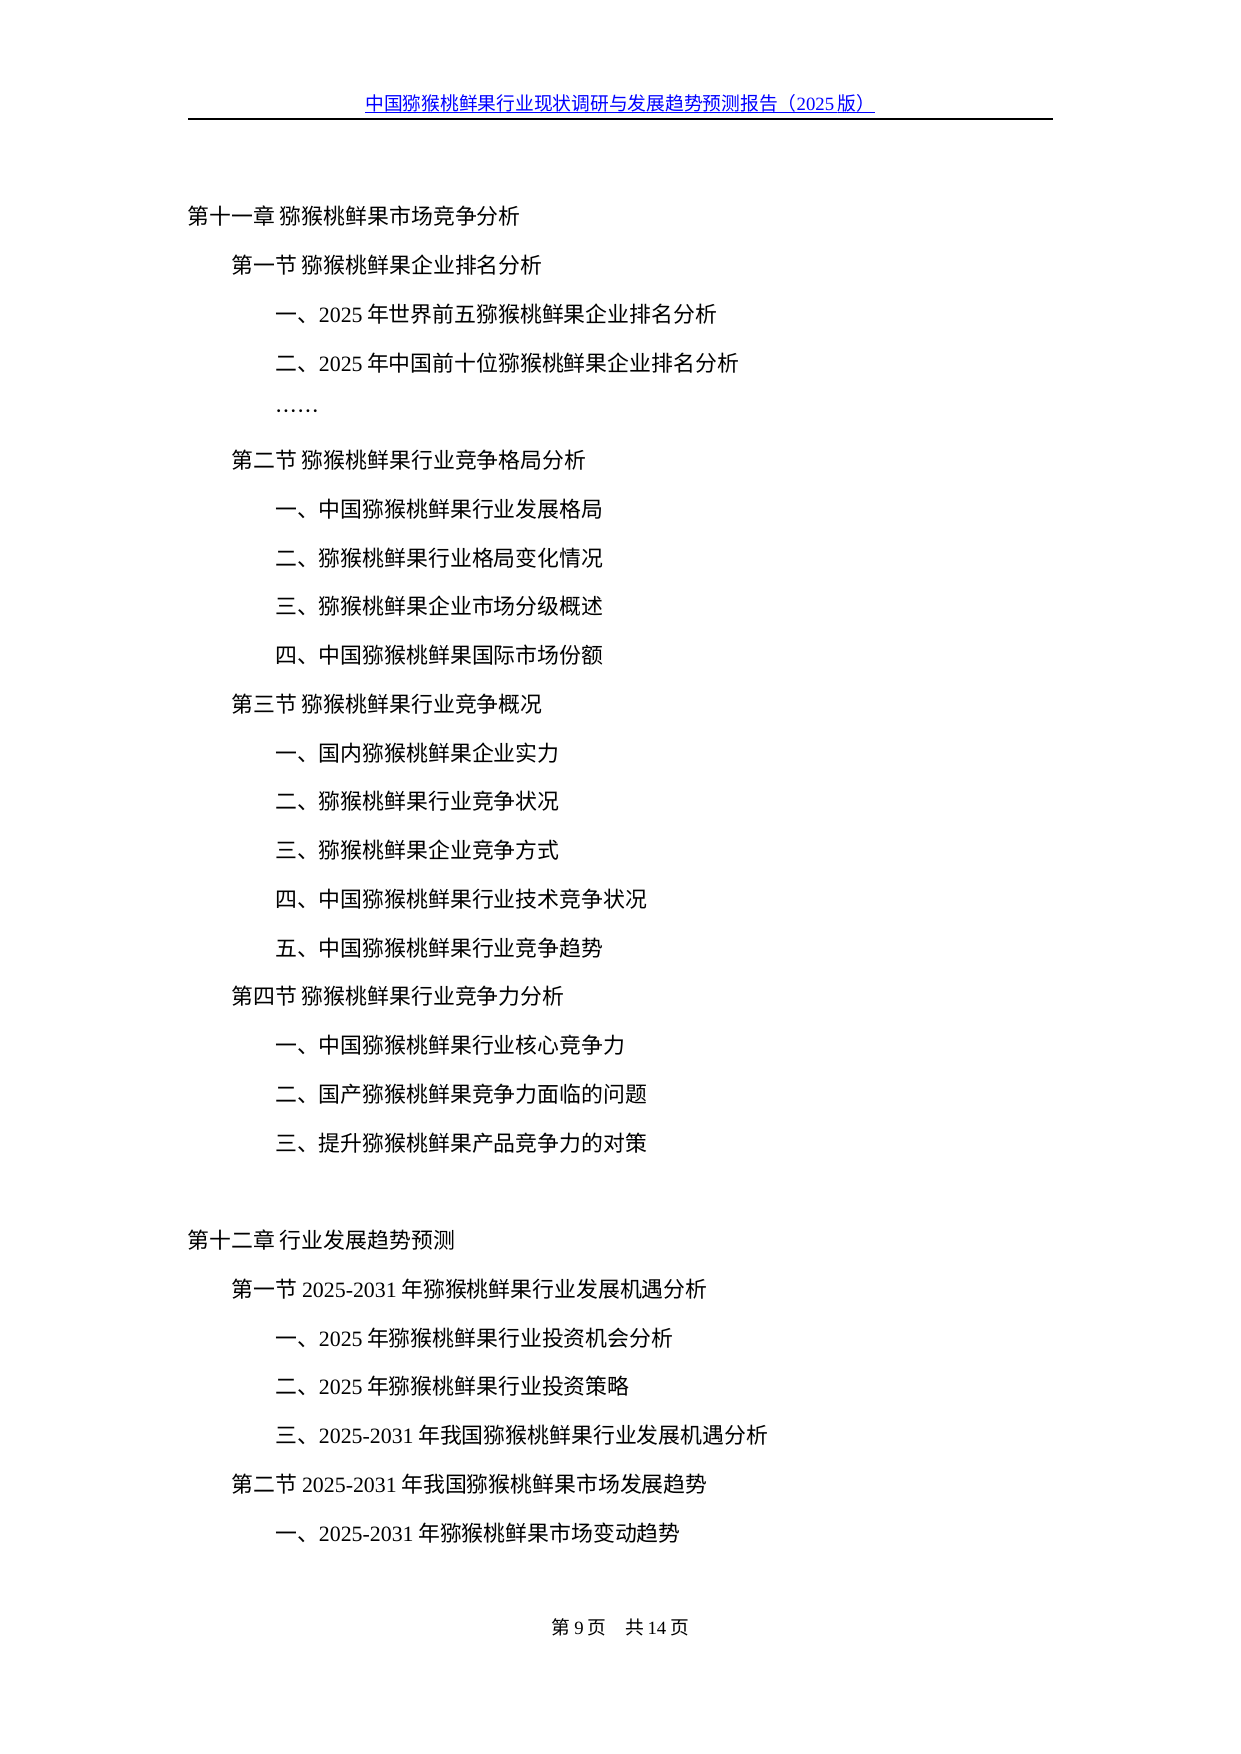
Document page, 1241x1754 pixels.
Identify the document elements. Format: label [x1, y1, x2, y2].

text [187, 150, 1053, 1548]
